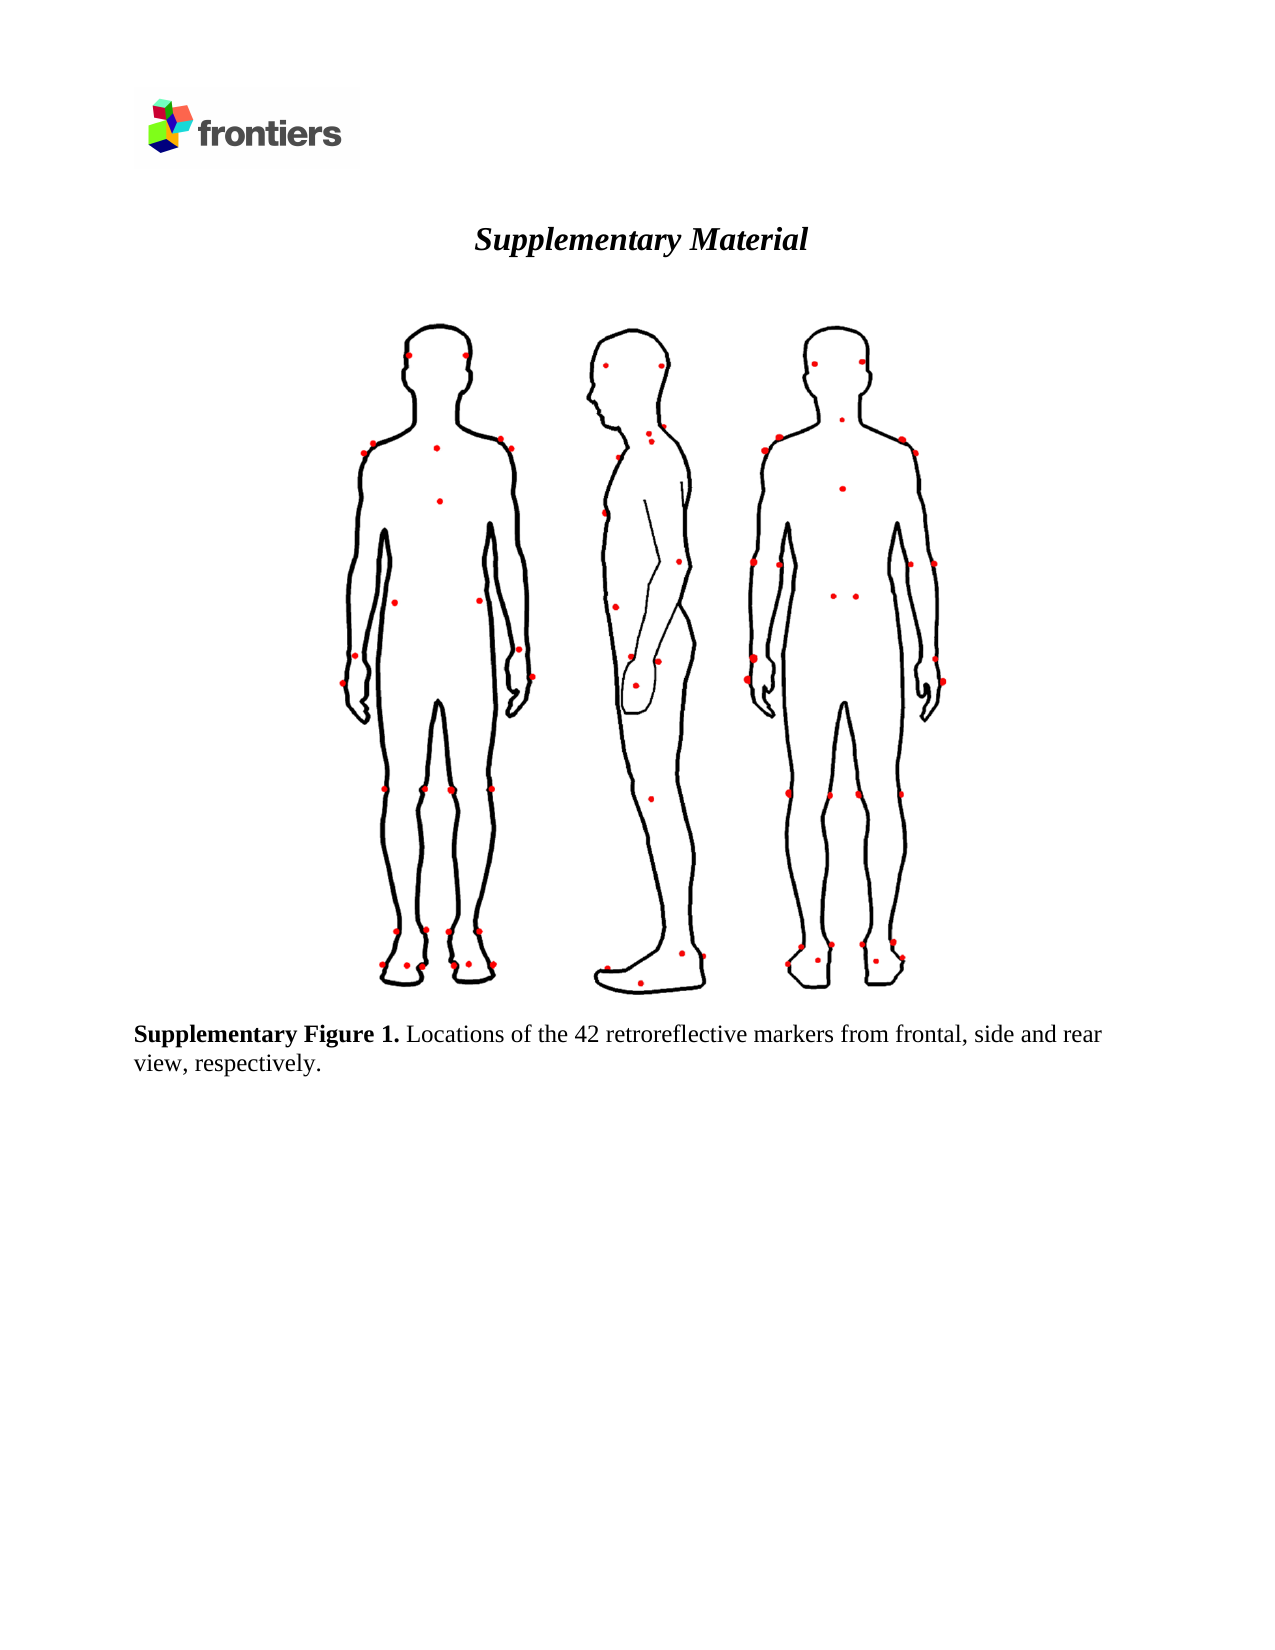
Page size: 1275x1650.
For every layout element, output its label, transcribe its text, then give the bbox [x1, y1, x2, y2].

text Supplementary Material [133, 219, 1152, 257]
picture [133, 87, 361, 169]
text Supplementary Figure 1. Locations of the 42 retroreflective markers from frontal, side and rear view, respectively. [133, 1019, 1152, 1077]
picture [339, 323, 947, 995]
